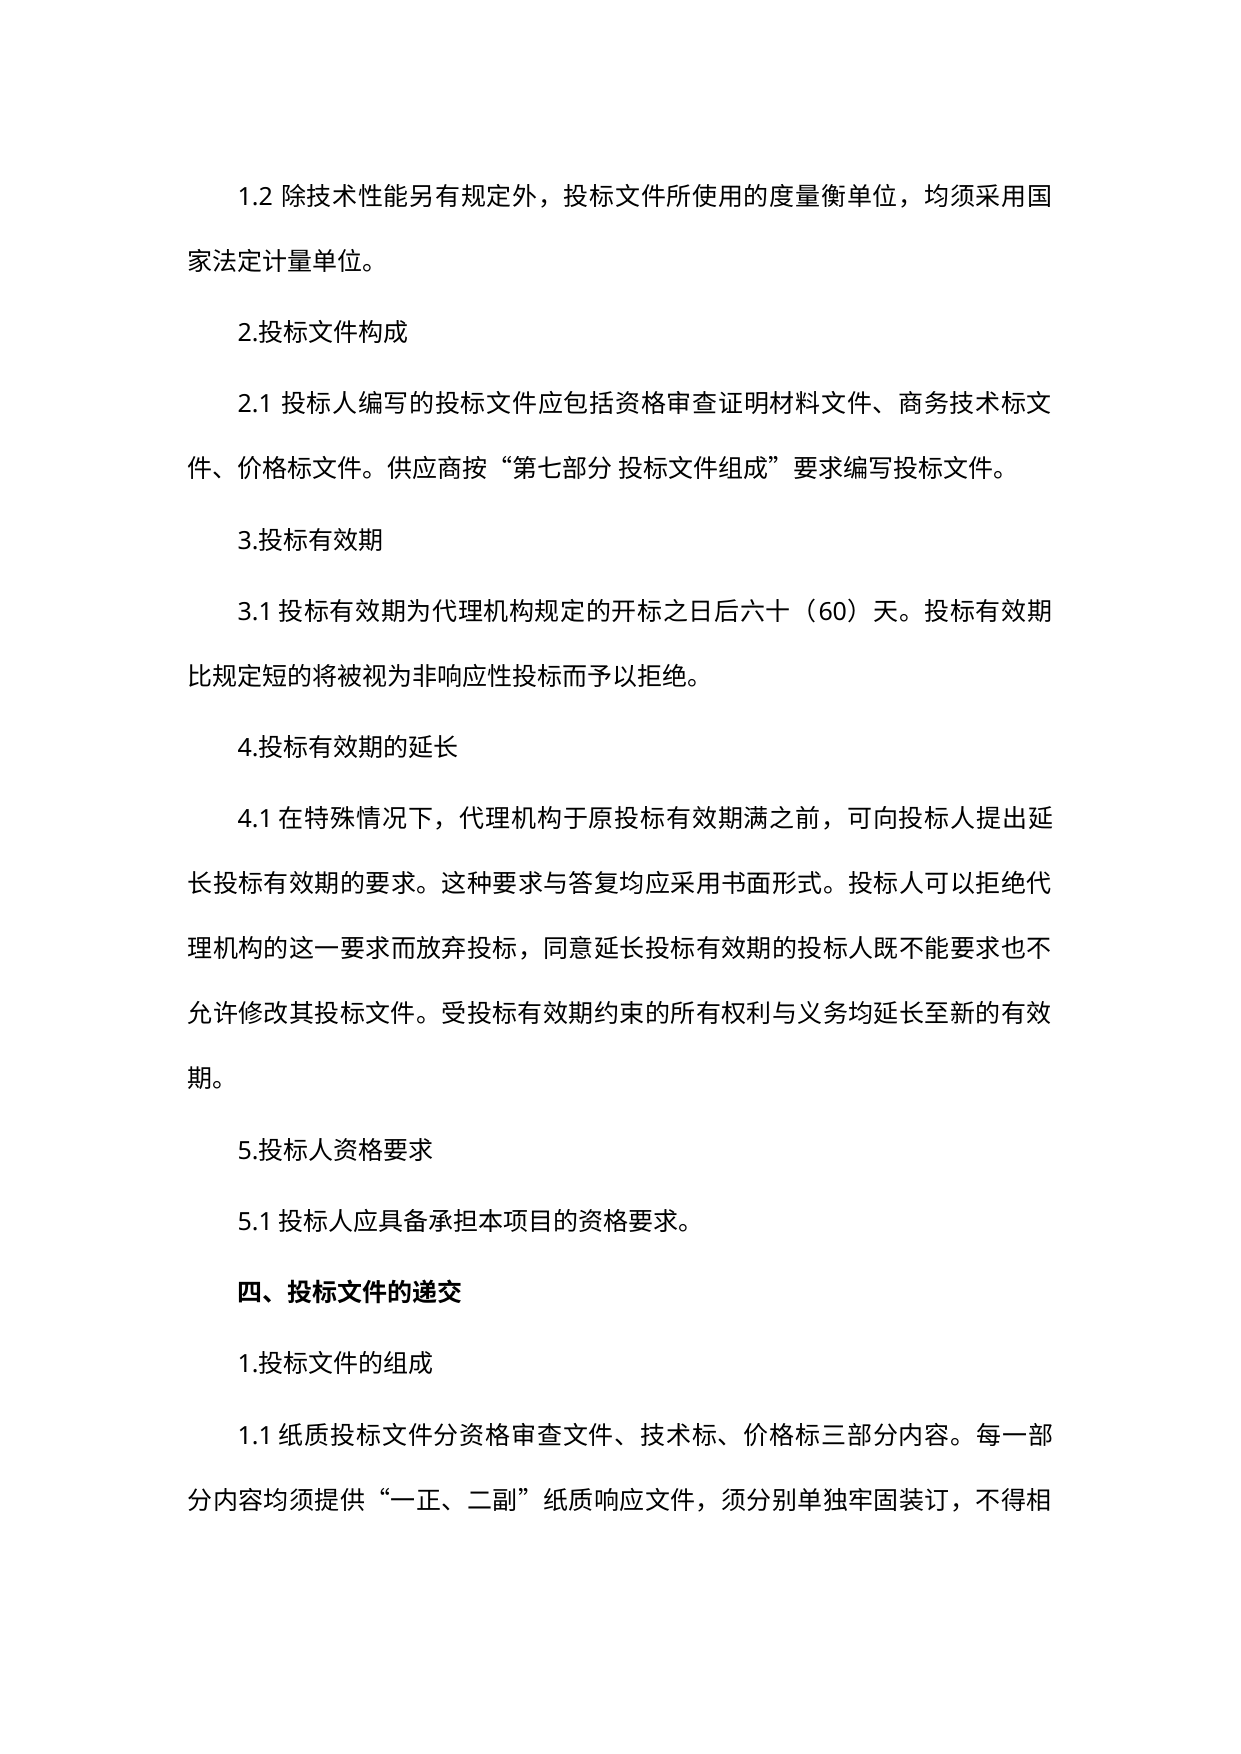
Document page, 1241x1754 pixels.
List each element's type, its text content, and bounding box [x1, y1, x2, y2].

text 四、投标文件的递交 [187, 1258, 1053, 1323]
text 5.投标人资格要求 [187, 1116, 1053, 1181]
text 5.1投标人应具备承担本项目的资格要求。 [187, 1187, 1053, 1252]
text 4.投标有效期的延长 [187, 713, 1053, 778]
text 3.1投标有效期为代理机构规定的开标之日后六十（60）天。投标有效期比规定短的将被视为非响应性投标而予以拒绝。 [187, 577, 1053, 707]
text 2.投标文件构成 [187, 298, 1053, 363]
text 4.1在特殊情况下，代理机构于原投标有效期满之前，可向投标人提出延长投标有效期的要求。这种要求与答复均应采用书面形式。投标人可以拒绝代理机构的这一要求而放弃投标，同意延长投标有效期的投标人既不能要求也不允许修改其投标文件。受投标有效期约束的所有权利与义务均延长至新的有效期。 [187, 784, 1053, 1109]
text 2.1 投标人编写的投标文件应包括资格审查证明材料文件、商务技术标文件、价格标文件。供应商按“第七部分 投标文件组成”要求编写投标文件。 [187, 369, 1053, 499]
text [187, 1401, 1053, 1531]
text 3.投标有效期 [187, 506, 1053, 571]
text 1.投标文件的组成 [187, 1329, 1053, 1394]
text 1.2 除技术性能另有规定外，投标文件所使用的度量衡单位，均须采用国家法定计量单位。 [187, 162, 1053, 292]
